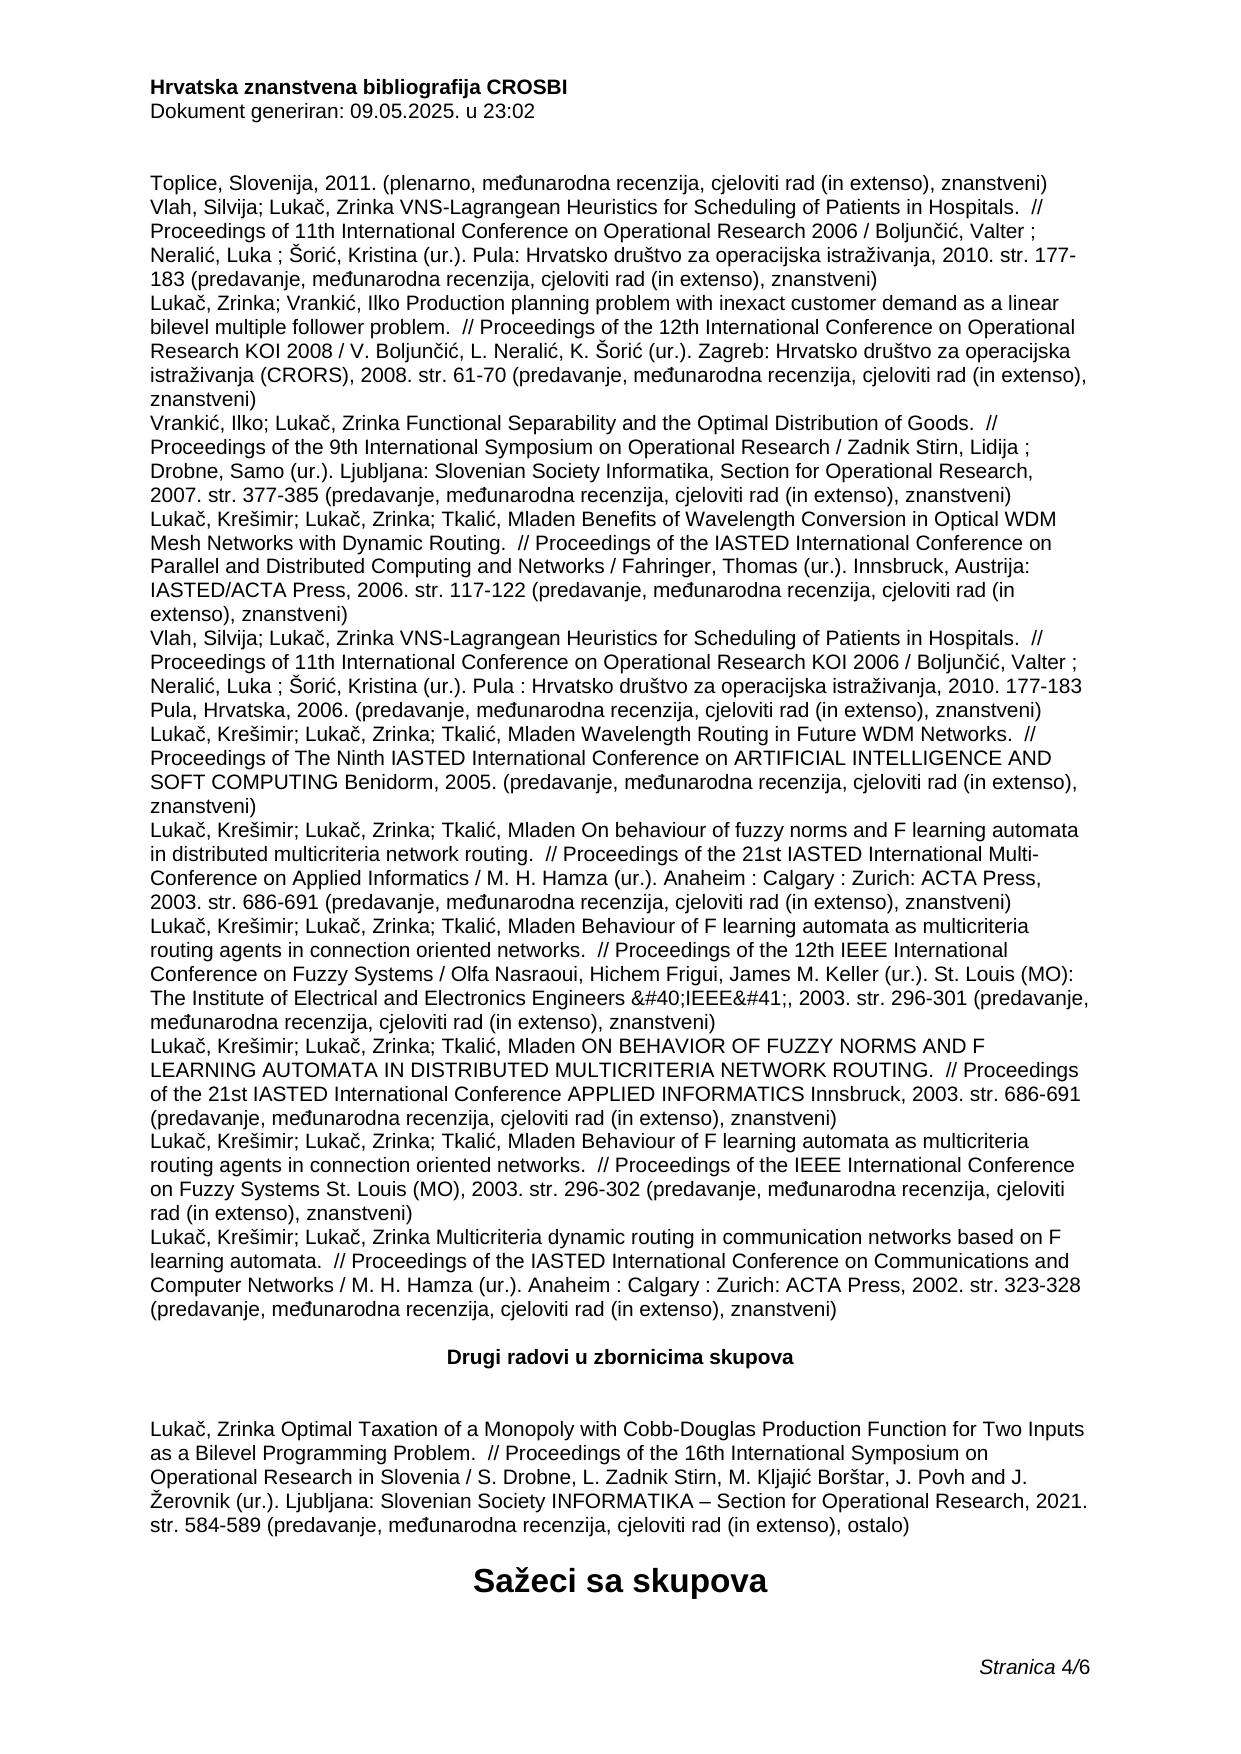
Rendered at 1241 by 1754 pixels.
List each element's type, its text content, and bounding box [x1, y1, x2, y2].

text Lukač, Zrinka [150, 1417, 1090, 1537]
subtitle Drugi radovi u zbornicima skupova [150, 1345, 1090, 1369]
text Vrankić, Ilko; Lukač, Zrinka [150, 411, 1090, 506]
subtitle Sažeci sa skupova [150, 1561, 1090, 1599]
text Lukač, Krešimir; Lukač, Zrinka; Tkalić, Mladen [150, 722, 1090, 818]
text Lukač, Krešimir; Lukač, Zrinka [150, 1225, 1090, 1321]
text Lukač, Krešimir; Lukač, Zrinka; Tkalić, Mladen [150, 1129, 1090, 1225]
text Lukač, Zrinka; Vrankić, Ilko [150, 291, 1090, 411]
text Vlah, Silvija; Lukač, Zrinka [150, 626, 1090, 722]
text Lukač, Krešimir; Lukač, Zrinka; Tkalić, Mladen [150, 1033, 1090, 1129]
text Vlah, Silvija; Lukač, Zrinka [150, 195, 1090, 291]
text Lukač, Krešimir; Lukač, Zrinka; Tkalić, Mladen [150, 506, 1090, 626]
text Lukač, Zrinka [150, 171, 1090, 195]
text Lukač, Krešimir; Lukač, Zrinka; Tkalić, Mladen [150, 914, 1090, 1033]
text Lukač, Krešimir; Lukač, Zrinka; Tkalić, Mladen [150, 818, 1090, 914]
